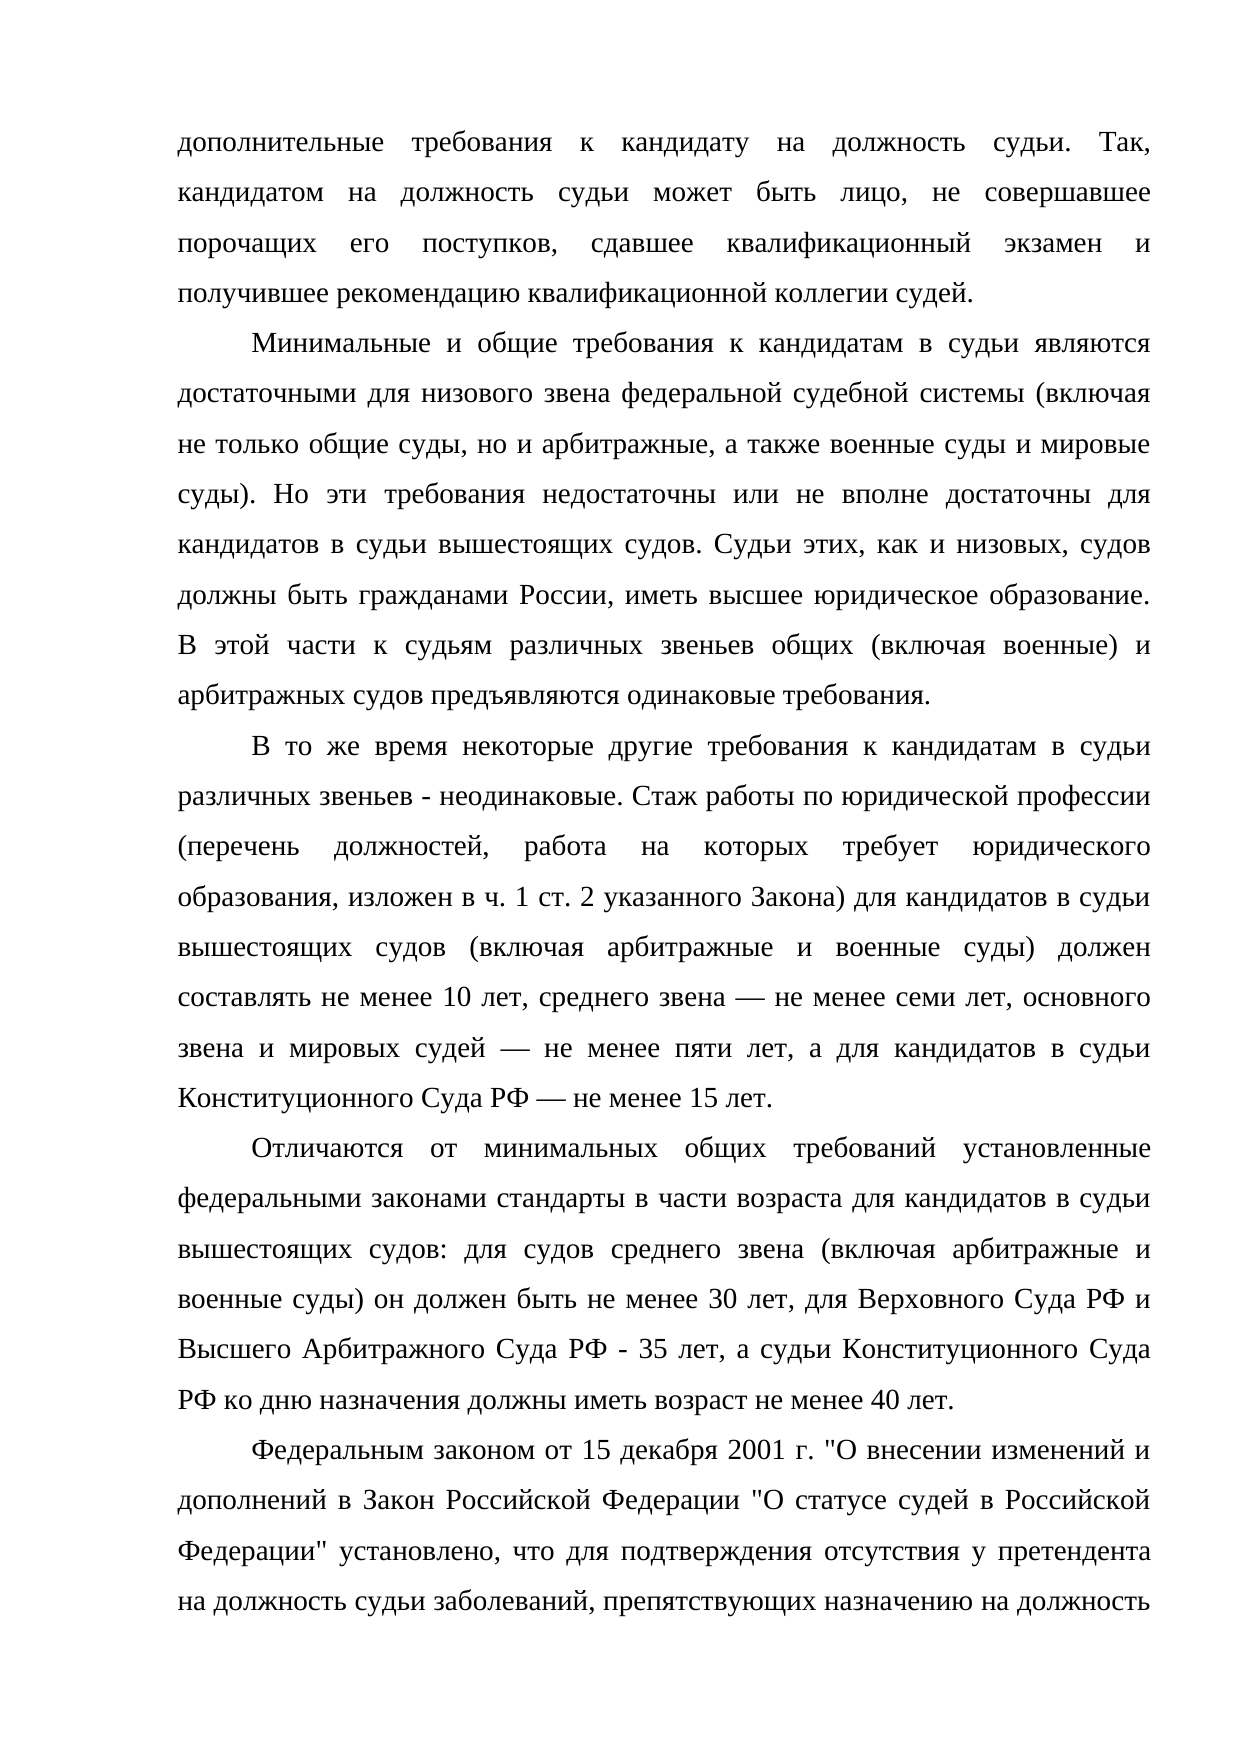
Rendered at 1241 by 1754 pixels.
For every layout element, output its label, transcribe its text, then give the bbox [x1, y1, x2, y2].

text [177, 124, 1152, 308]
text Отличаются от минимальных общих требований установленные федеральными законами стандарты в части возраста для кандидатов в судьи вышестоящих судов: для судов среднего звена (включая арбитражные и военные суды) он должен быть не менее 30 лет, для Верховного Суда РФ и Высшего Арбитражного Суда РФ - 35 лет, а судьи Конституционного Суда РФ ко дню назначения должны иметь возраст не менее 40 лет. [177, 1130, 1152, 1415]
text Минимальные и общие требования к кандидатам в судьи являются достаточными для низового звена федеральной судебной системы (включая не только общие суды, но и арбитражные, а также военные суды и мировые суды). Но эти требования недостаточны или не вполне достаточны для кандидатов в судьи вышестоящих судов. Судьи этих, как и низовых, судов должны быть гражданами России, иметь высшее юридическое образование. В этой части к судьям различных звеньев общих (включая военные) и арбитражных судов предъявляются одинаковые требования. [177, 325, 1152, 711]
text В то же время некоторые другие требования к кандидатам в судьи различных звеньев - неодинаковые. Стаж работы по юридической профессии (перечень должностей, работа на которых требует юридического образования, изложен в ч. 1 ст. 2 указанного Закона) для кандидатов в судьи вышестоящих судов (включая арбитражные и военные суды) должен составлять не менее 10 лет, среднего звена — не менее семи лет, основного звена и мировых судей — не менее пяти лет, а для кандидатов в судьи Конституционного Суда РФ — не менее 15 лет. [177, 728, 1152, 1113]
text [177, 1432, 1152, 1617]
